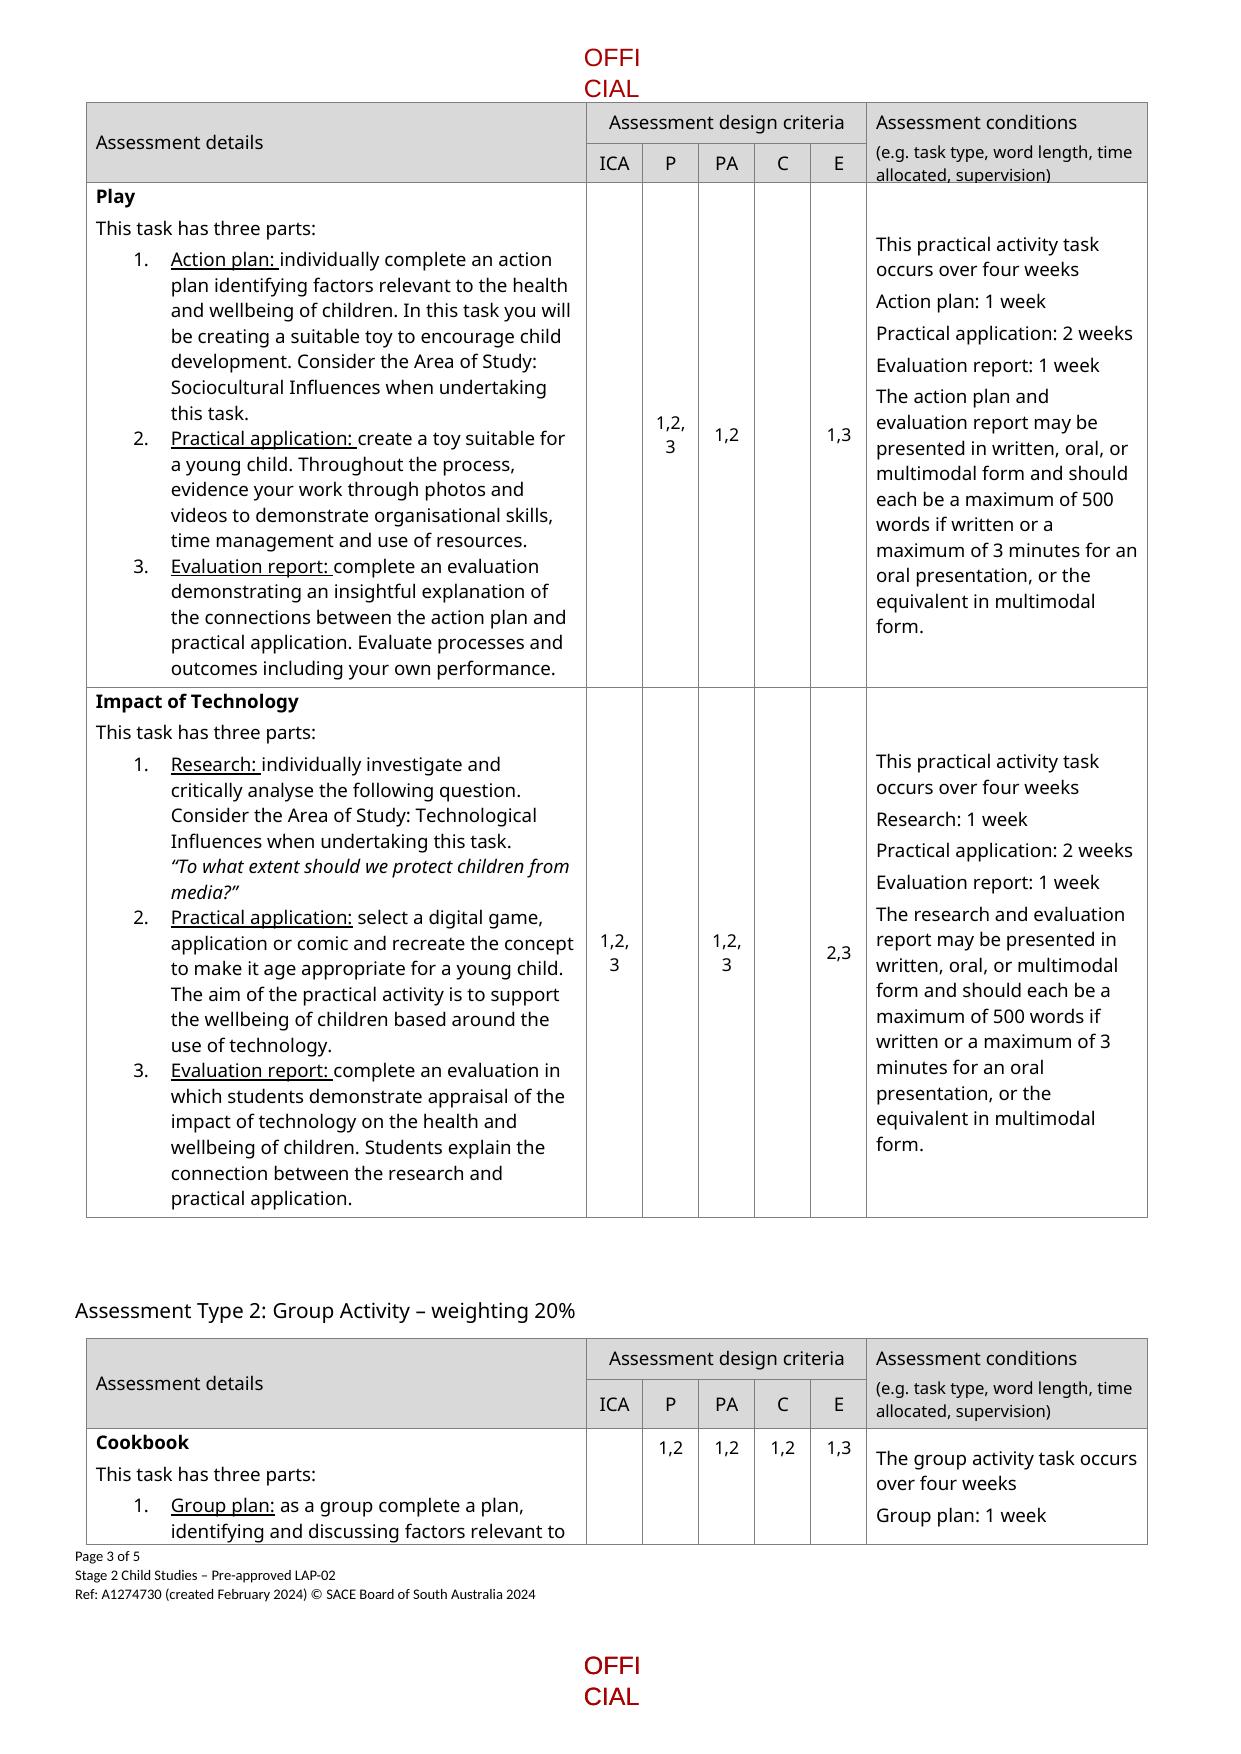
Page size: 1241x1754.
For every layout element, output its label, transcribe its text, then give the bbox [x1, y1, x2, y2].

table_cell [643, 688, 698, 1217]
table_cell P [643, 1380, 698, 1428]
table_cell ICA [587, 1380, 642, 1428]
table_header Assessment details [87, 103, 586, 182]
table_header Assessment conditions (e.g. task type, word length, time allocated, supervision) [867, 103, 1147, 182]
table_cell This practical activity task occurs over four weeks Action plan: 1 week Practical application: 2 weeks Evaluation report: 1 week The action plan and evaluation report may be presented in written, oral, or multimodal form and should each be a maximum of 500 words if written or a maximum of 3 minutes for an oral presentation, or the equivalent in multimodal form. [867, 183, 1147, 687]
table_cell 1,2 [755, 1429, 810, 1544]
table_cell [587, 183, 642, 687]
table_cell Impact of Technology This task has three parts: Research: individually investigate and critically analyse the following question. Consider the Area of Study: Technological Influences when undertaking this task. “To what extent should we protect children from media?” Practical application: select a digital game, application or comic and recreate the concept to make it age appropriate for a young child. The aim of the practical activity is to support the wellbeing of children based around the use of technology. Evaluation report: complete an evaluation in which students demonstrate appraisal of the impact of technology on the health and wellbeing of children. Students explain the connection between the research and practical application. [87, 688, 586, 1217]
table_header Assessment details [87, 1339, 586, 1428]
table_cell P [643, 144, 698, 182]
table_cell PA [699, 144, 754, 182]
table_cell [755, 183, 810, 687]
table_cell E [811, 144, 866, 182]
table_cell E [811, 1380, 866, 1428]
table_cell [87, 1429, 586, 1544]
table_cell 1,2 [643, 1429, 698, 1544]
table_header Assessment design criteria [587, 103, 866, 143]
table_header Assessment design criteria [587, 1339, 866, 1379]
table_cell 1,2,3 [587, 688, 642, 1217]
table_cell PA [699, 1380, 754, 1428]
table_cell C [755, 1380, 810, 1428]
table_cell 1,3 [811, 183, 866, 687]
table_cell 1,2 [699, 1429, 754, 1544]
table_cell [587, 1429, 642, 1544]
table_cell 1,2,3 [643, 183, 698, 687]
table_cell C [755, 144, 810, 182]
table_cell ICA [587, 144, 642, 182]
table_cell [867, 1429, 1147, 1544]
text Assessment Type 2: Group Activity – weighting 20% [75, 1297, 1165, 1325]
table_header Assessment conditions (e.g. task type, word length, time allocated, supervision) [867, 1339, 1147, 1428]
table_cell 1,2 [699, 183, 754, 687]
table_cell 1,2,3 [699, 688, 754, 1217]
table_cell [755, 688, 810, 1217]
table_cell 1,3 [811, 1429, 866, 1544]
table_cell This practical activity task occurs over four weeks Research: 1 week Practical application: 2 weeks Evaluation report: 1 week The research and evaluation report may be presented in written, oral, or multimodal form and should each be a maximum of 500 words if written or a maximum of 3 minutes for an oral presentation, or the equivalent in multimodal form. [867, 688, 1147, 1217]
table_cell Play This task has three parts: Action plan: individually complete an action plan identifying factors relevant to the health and wellbeing of children. In this task you will be creating a suitable toy to encourage child development. Consider the Area of Study: Sociocultural Influences when undertaking this task. Practical application: create a toy suitable for a young child. Throughout the process, evidence your work through photos and videos to demonstrate organisational skills, time management and use of resources. Evaluation report: complete an evaluation demonstrating an insightful explanation of the connections between the action plan and practical application. Evaluate processes and outcomes including your own performance. [87, 183, 586, 687]
table_cell 2,3 [811, 688, 866, 1217]
